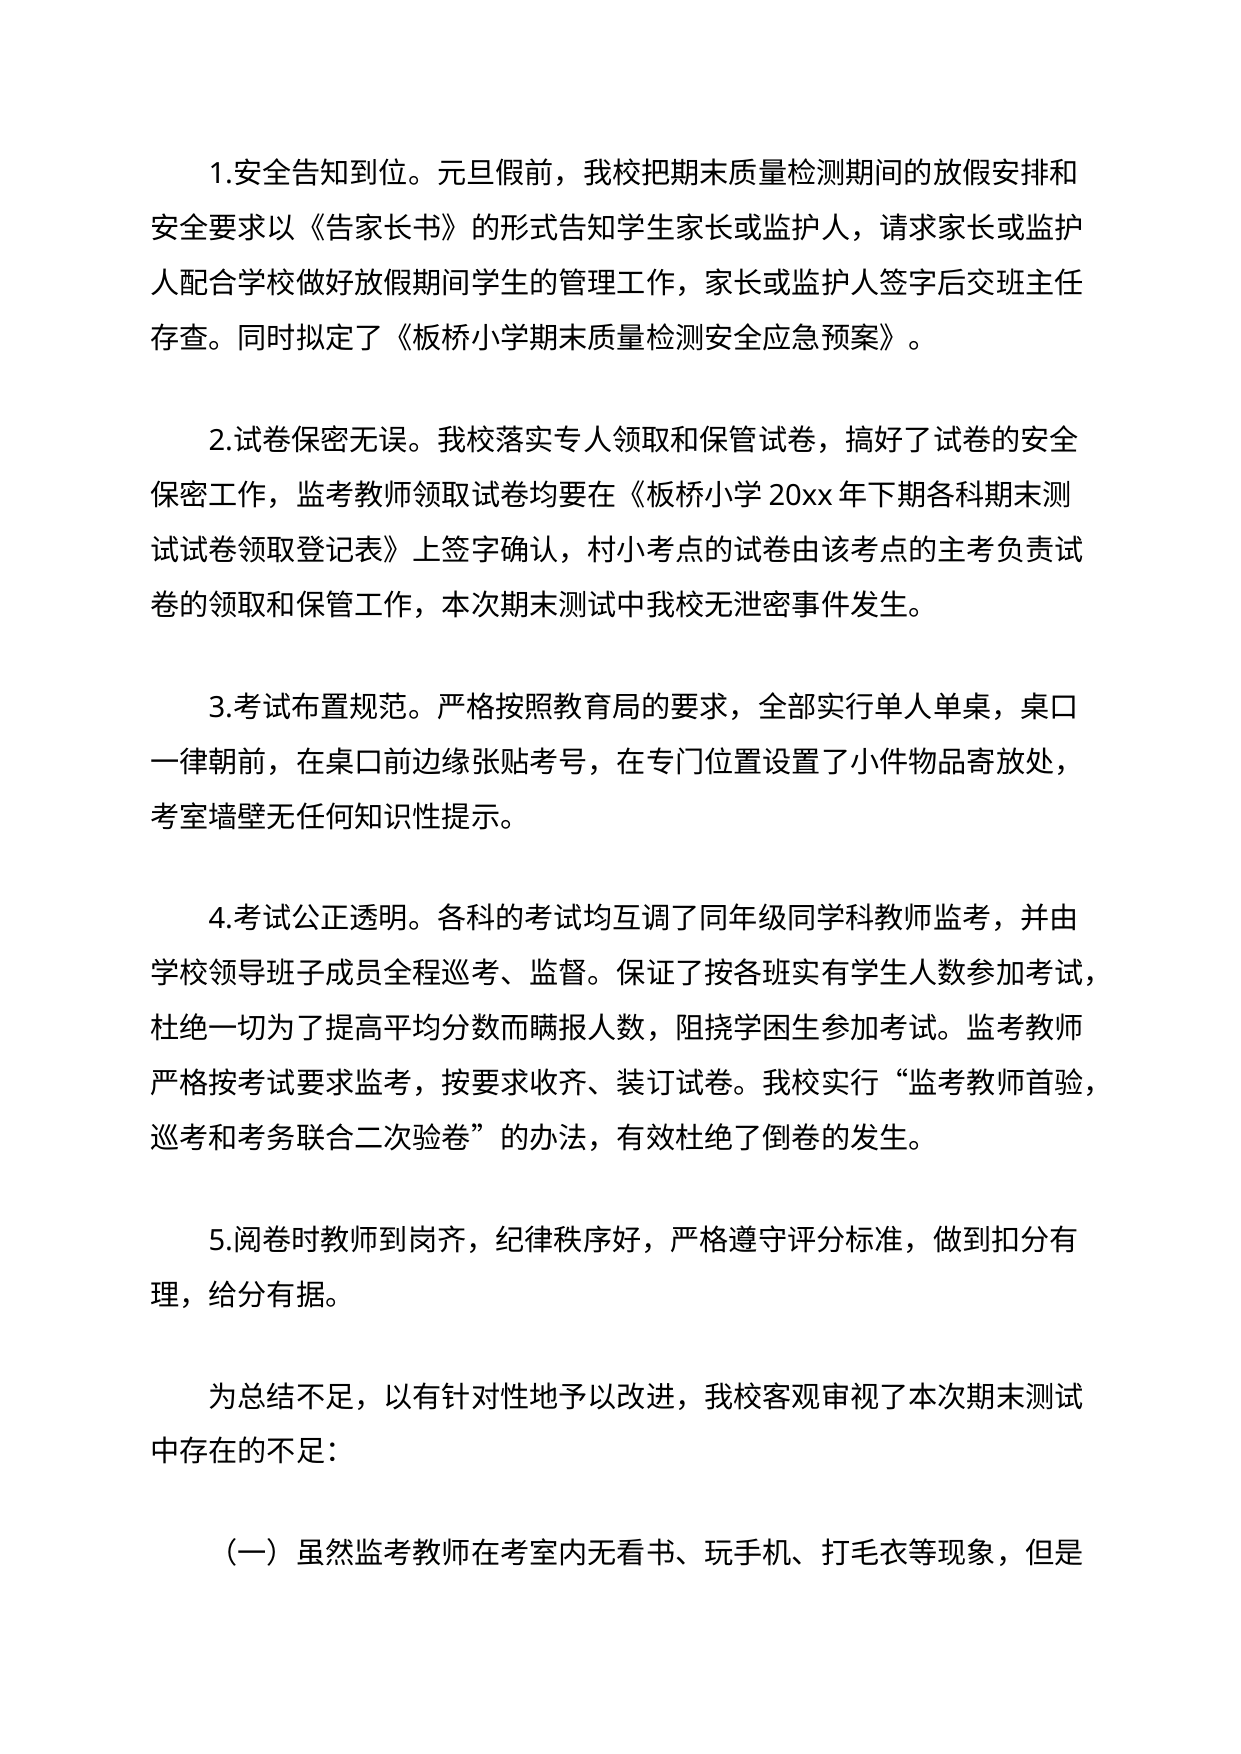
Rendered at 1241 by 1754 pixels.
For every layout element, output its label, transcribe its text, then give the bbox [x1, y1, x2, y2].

text 5.阅卷时教师到岗齐，纪律秩序好，严格遵守评分标准，做到扣分有理，给分有据。 [150, 1216, 1090, 1314]
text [150, 1530, 1090, 1572]
text 为总结不足，以有针对性地予以改进，我校客观审视了本次期末测试中存在的不足： [150, 1373, 1090, 1470]
text 1.安全告知到位。元旦假前，我校把期末质量检测期间的放假安排和安全要求以《告家长书》的形式告知学生家长或监护人，请求家长或监护人配合学校做好放假期间学生的管理工作，家长或监护人签字后交班主任存查。同时拟定了《板桥小学期末质量检测安全应急预案》。 [150, 150, 1090, 357]
text 2.试卷保密无误。我校落实专人领取和保管试卷，搞好了试卷的安全保密工作，监考教师领取试卷均要在《板桥小学20xx年下期各科期末测试试卷领取登记表》上签字确认，村小考点的试卷由该考点的主考负责试卷的领取和保管工作，本次期末测试中我校无泄密事件发生。 [150, 417, 1090, 624]
text 4.考试公正透明。各科的考试均互调了同年级同学科教师监考，并由学校领导班子成员全程巡考、监督。保证了按各班实有学生人数参加考试，杜绝一切为了提高平均分数而瞒报人数，阻挠学困生参加考试。监考教师严格按考试要求监考，按要求收齐、装订试卷。我校实行“监考教师首验，巡考和考务联合二次验卷”的办法，有效杜绝了倒卷的发生。 [150, 895, 1090, 1157]
text 3.考试布置规范。严格按照教育局的要求，全部实行单人单桌，桌口一律朝前，在桌口前边缘张贴考号，在专门位置设置了小件物品寄放处，考室墙壁无任何知识性提示。 [150, 683, 1090, 835]
